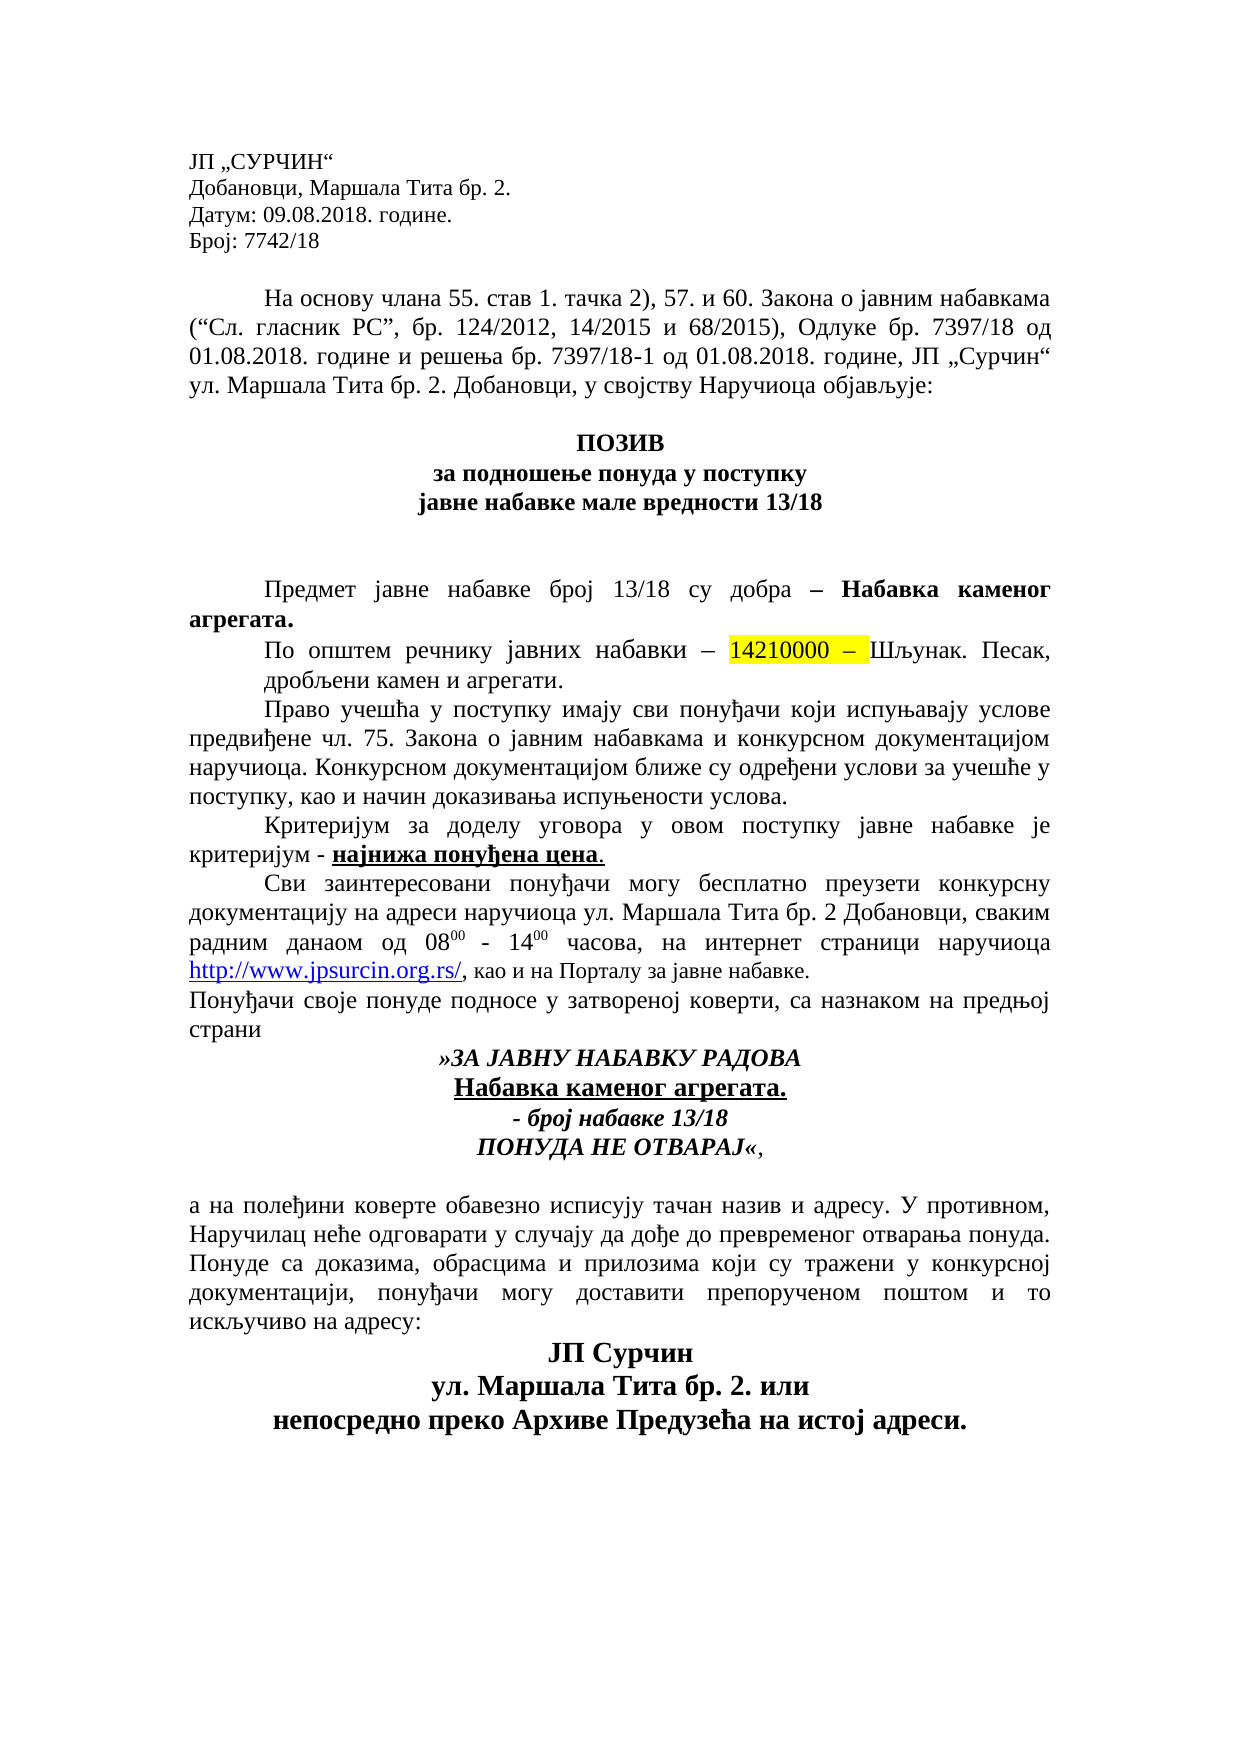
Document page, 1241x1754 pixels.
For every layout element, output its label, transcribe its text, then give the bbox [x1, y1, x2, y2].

text ЈП „СУРЧИН“ [189, 148, 1051, 174]
text Добановци, Маршала Тита бр. 2. [189, 174, 1051, 201]
text ПОЗИВ [189, 428, 1051, 457]
text Понуђачи своје понуде подносе у затвореној коверти, са назнаком на предњој страни [189, 984, 1051, 1043]
text По општем речнику јавних набавки – 14210000 – Шљунак. Песак, дробљени камен и агрегати. [264, 634, 1051, 694]
text Сви заинтересовани понуђачи могу бесплатно преузети конкурсну документацију на адреси наручиоца ул. Маршала Тита бр. 2 Добановци, сваким радним данаом од 0800 - 1400 часова, на интернет страници наручиоца http://www.jpsurcin.org.rs/, као и на Порталу за јавне набавке. [189, 868, 1051, 984]
text ПОНУДА НЕ ОТВАРАЈ«, [189, 1132, 1051, 1161]
text Датум: 09.08.2018. године. [189, 201, 1051, 227]
text Право учешћа у поступку имају сви понуђачи који испуњавају услове предвиђене чл. 75. Закона о јавним набавкама и конкурсном документацијом наручиоца. Конкурсном документацијом ближе су одређени услови за учешће у поступку, као и начин доказивања испуњености услова. [189, 694, 1051, 810]
text непосредно преко Архиве Предузећа на истој адреси. [189, 1402, 1051, 1436]
text за подношење понуда у поступку [189, 457, 1051, 486]
text јавне набавке мале вредности 13/18 [189, 486, 1051, 516]
text ЈП Сурчин [189, 1335, 1051, 1369]
text Набавка каменог агрегата. [189, 1072, 1051, 1103]
text »ЗА ЈАВНУ НАБАВКУ РАДОВА [189, 1043, 1051, 1072]
text На основу члана 55. став 1. тачка 2), 57. и 60. Закона о јавним набавкама (“Сл. гласник РС”, бр. 124/2012, 14/2015 и 68/2015), Одлуке бр. 7397/18 од 01.08.2018. године и решења бр. 7397/18-1 од 01.08.2018. године, ЈП „Сурчин“ ул. Маршала Тита бр. 2. Добановци, у својству Наручиоца објављује: [189, 283, 1051, 399]
text - број набавке 13/18 [189, 1103, 1051, 1132]
text Критеријум за доделу уговора у овом поступку јавне набавке је критеријум - најнижа понуђена цена. [189, 810, 1051, 868]
text Предмет јавне набавке број 13/18 су добра – Набавка каменог агрегата. [189, 574, 1051, 634]
text ул. Маршала Тита бр. 2. или [189, 1369, 1051, 1402]
text Број: 7742/18 [189, 227, 1051, 254]
text а на полеђини коверте обавезно исписују тачан назив и адресу. У противном, Наручилац неће одговарати у случају да дође до превременог отварања понуда. Понуде са доказима, обрасцима и прилозима који су тражени у конкурсној документацији, понуђачи могу доставити препорученом поштом и то искључиво на адресу: [189, 1190, 1051, 1335]
